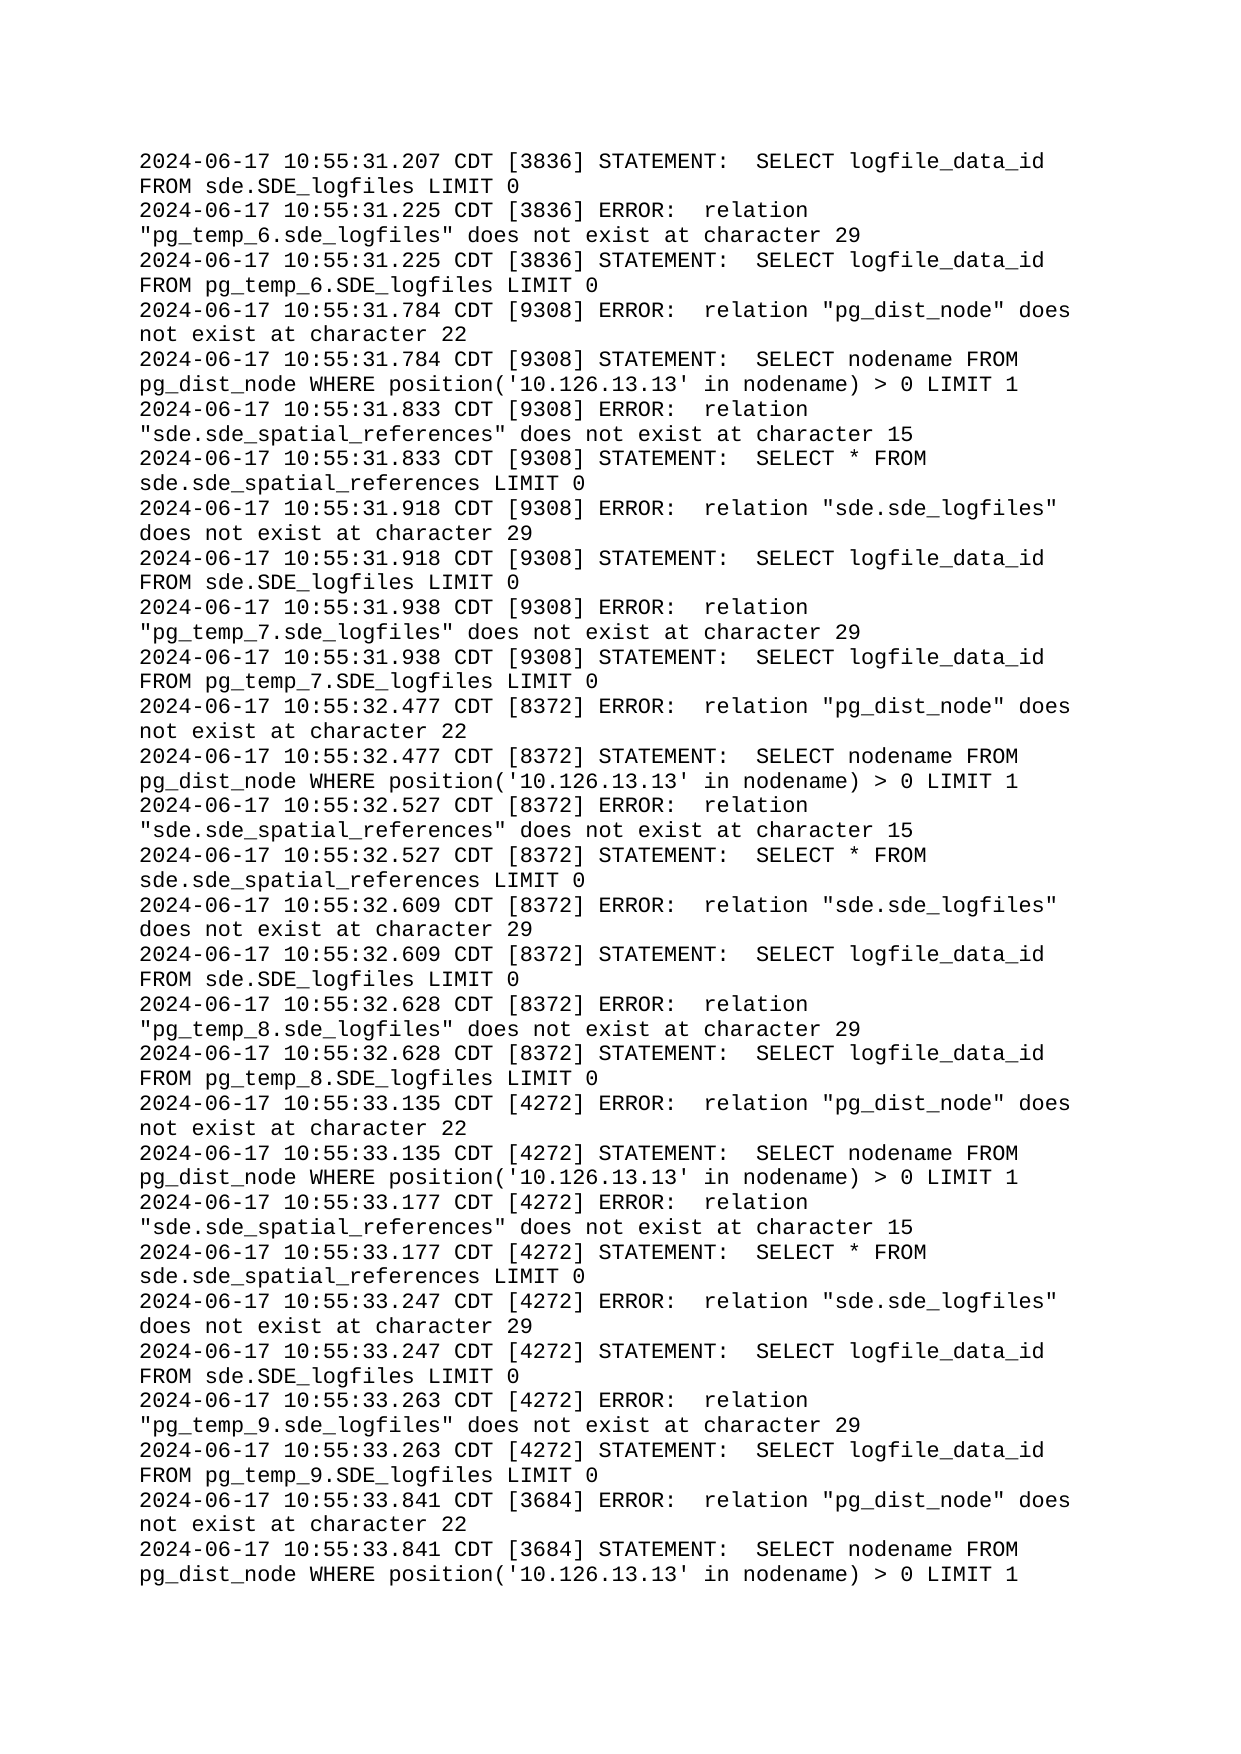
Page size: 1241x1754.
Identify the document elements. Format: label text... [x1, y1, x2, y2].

text 2024-06-17 10:55:31.784 CDT [9308] ERROR: relation "pg_dist_node" does not exist at character 22 [139, 299, 1101, 348]
text 2024-06-17 10:55:31.225 CDT [3836] STATEMENT: SELECT logfile_data_id FROM pg_temp_6.SDE_logfiles LIMIT 0 [139, 249, 1101, 299]
text 2024-06-17 10:55:33.263 CDT [4272] ERROR: relation "pg_temp_9.sde_logfiles" does not exist at character 29 [139, 1389, 1101, 1439]
text 2024-06-17 10:55:31.938 CDT [9308] STATEMENT: SELECT logfile_data_id FROM pg_temp_7.SDE_logfiles LIMIT 0 [139, 646, 1101, 695]
text 2024-06-17 10:55:32.477 CDT [8372] ERROR: relation "pg_dist_node" does not exist at character 22 [139, 695, 1101, 745]
text 2024-06-17 10:55:31.833 CDT [9308] STATEMENT: SELECT * FROM sde.sde_spatial_references LIMIT 0 [139, 447, 1101, 497]
text 2024-06-17 10:55:33.841 CDT [3684] ERROR: relation "pg_dist_node" does not exist at character 22 [139, 1489, 1101, 1538]
text 2024-06-17 10:55:32.628 CDT [8372] ERROR: relation "pg_temp_8.sde_logfiles" does not exist at character 29 [139, 993, 1101, 1042]
text 2024-06-17 10:55:32.609 CDT [8372] STATEMENT: SELECT logfile_data_id FROM sde.SDE_logfiles LIMIT 0 [139, 943, 1101, 993]
text 2024-06-17 10:55:32.527 CDT [8372] STATEMENT: SELECT * FROM sde.sde_spatial_references LIMIT 0 [139, 844, 1101, 894]
text 2024-06-17 10:55:31.784 CDT [9308] STATEMENT: SELECT nodename FROM pg_dist_node WHERE position('10.126.13.13' in nodename) > 0 LIMIT 1 [139, 348, 1101, 398]
text 2024-06-17 10:55:32.477 CDT [8372] STATEMENT: SELECT nodename FROM pg_dist_node WHERE position('10.126.13.13' in nodename) > 0 LIMIT 1 [139, 745, 1101, 794]
text 2024-06-17 10:55:33.247 CDT [4272] ERROR: relation "sde.sde_logfiles" does not exist at character 29 [139, 1290, 1101, 1340]
text 2024-06-17 10:55:33.247 CDT [4272] STATEMENT: SELECT logfile_data_id FROM sde.SDE_logfiles LIMIT 0 [139, 1340, 1101, 1389]
text 2024-06-17 10:55:33.135 CDT [4272] STATEMENT: SELECT nodename FROM pg_dist_node WHERE position('10.126.13.13' in nodename) > 0 LIMIT 1 [139, 1142, 1101, 1191]
text 2024-06-17 10:55:31.918 CDT [9308] STATEMENT: SELECT logfile_data_id FROM sde.SDE_logfiles LIMIT 0 [139, 547, 1101, 596]
text 2024-06-17 10:55:33.263 CDT [4272] STATEMENT: SELECT logfile_data_id FROM pg_temp_9.SDE_logfiles LIMIT 0 [139, 1439, 1101, 1489]
text 2024-06-17 10:55:32.609 CDT [8372] ERROR: relation "sde.sde_logfiles" does not exist at character 29 [139, 894, 1101, 943]
text 2024-06-17 10:55:33.841 CDT [3684] STATEMENT: SELECT nodename FROM pg_dist_node WHERE position('10.126.13.13' in nodename) > 0 LIMIT 1 [139, 1538, 1101, 1588]
text 2024-06-17 10:55:32.628 CDT [8372] STATEMENT: SELECT logfile_data_id FROM pg_temp_8.SDE_logfiles LIMIT 0 [139, 1042, 1101, 1092]
text 2024-06-17 10:55:33.135 CDT [4272] ERROR: relation "pg_dist_node" does not exist at character 22 [139, 1092, 1101, 1142]
text 2024-06-17 10:55:33.177 CDT [4272] ERROR: relation "sde.sde_spatial_references" does not exist at character 15 [139, 1191, 1101, 1241]
text 2024-06-17 10:55:31.833 CDT [9308] ERROR: relation "sde.sde_spatial_references" does not exist at character 15 [139, 398, 1101, 447]
text 2024-06-17 10:55:32.527 CDT [8372] ERROR: relation "sde.sde_spatial_references" does not exist at character 15 [139, 794, 1101, 844]
text 2024-06-17 10:55:31.225 CDT [3836] ERROR: relation "pg_temp_6.sde_logfiles" does not exist at character 29 [139, 199, 1101, 249]
text 2024-06-17 10:55:31.938 CDT [9308] ERROR: relation "pg_temp_7.sde_logfiles" does not exist at character 29 [139, 596, 1101, 646]
text 2024-06-17 10:55:33.177 CDT [4272] STATEMENT: SELECT * FROM sde.sde_spatial_references LIMIT 0 [139, 1241, 1101, 1290]
text 2024-06-17 10:55:31.207 CDT [3836] STATEMENT: SELECT logfile_data_id FROM sde.SDE_logfiles LIMIT 0 [139, 150, 1101, 199]
text 2024-06-17 10:55:31.918 CDT [9308] ERROR: relation "sde.sde_logfiles" does not exist at character 29 [139, 497, 1101, 547]
